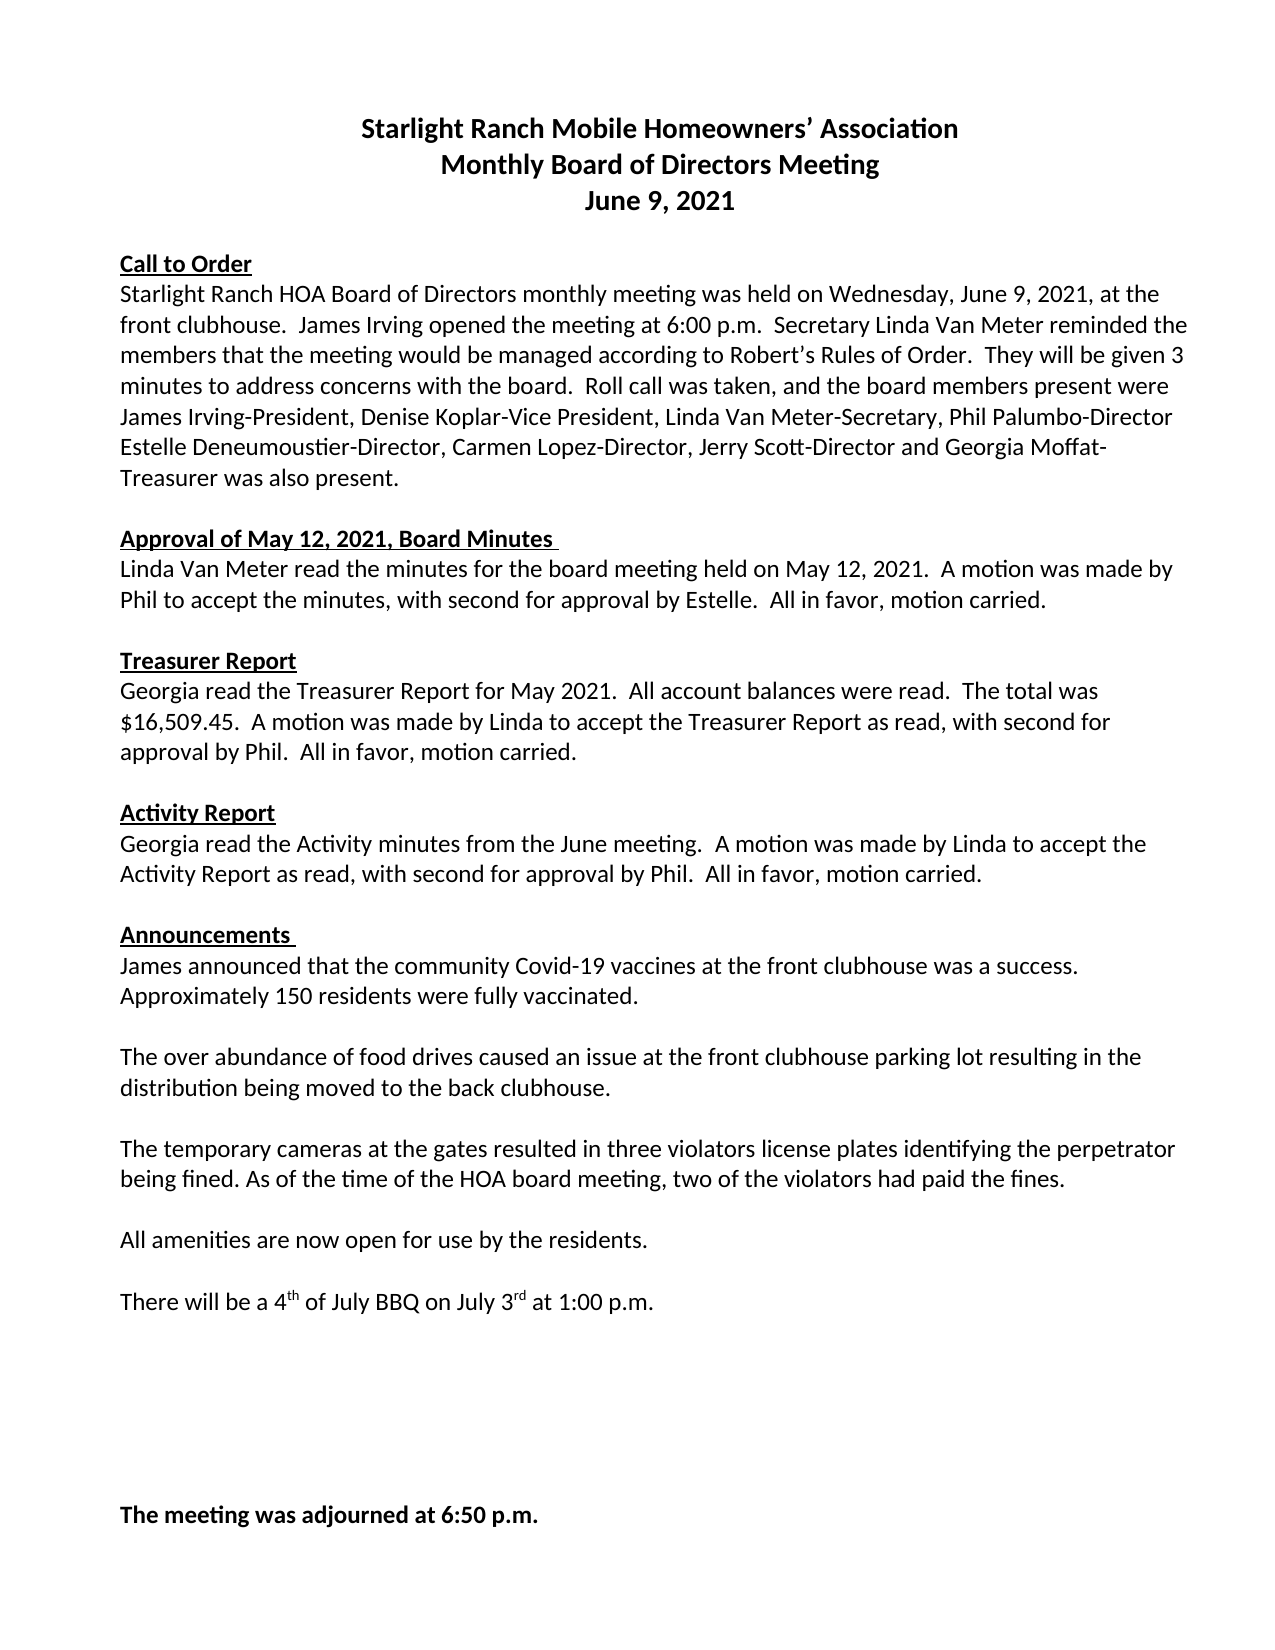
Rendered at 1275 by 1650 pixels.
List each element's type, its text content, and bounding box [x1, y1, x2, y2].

text Call to Order [120, 248, 1200, 278]
text There will be a 4th of July BBQ on July 3rd at 1:00 p.m. [120, 1286, 1200, 1316]
text Treasurer Report [120, 645, 1200, 675]
text The over abundance of food drives caused an issue at the front clubhouse parking lot resulting in the distribution being moved to the back clubhouse. [120, 1042, 1200, 1103]
text The temporary cameras at the gates resulted in three violators license plates identifying the perpetrator being fined. As of the time of the HOA board meeting, two of the violators had paid the fines. [120, 1133, 1200, 1194]
text Activity Report [120, 797, 1200, 828]
text Georgia read the Activity minutes from the June meeting. A motion was made by Linda to accept the Activity Report as read, with second for approval by Phil. All in favor, motion carried. [120, 828, 1200, 889]
text Starlight Ranch Mobile Homeowners’ Association [120, 111, 1200, 146]
text The meeting was adjourned at 6:50 p.m. [120, 1499, 1200, 1530]
text Monthly Board of Directors Meeting [120, 146, 1200, 182]
text Starlight Ranch HOA Board of Directors monthly meeting was held on Wednesday, June 9, 2021, at the front clubhouse. James Irving opened the meeting at 6:00 p.m. Secretary Linda Van Meter reminded the members that the meeting would be managed according to Robert’s Rules of Order. They will be given 3 minutes to address concerns with the board. Roll call was taken, and the board members present were James Irving-President, Denise Koplar-Vice President, Linda Van Meter-Secretary, Phil Palumbo-Director Estelle Deneumoustier-Director, Carmen Lopez-Director, Jerry Scott-Director and Georgia Moffat-Treasurer was also present. [120, 278, 1200, 492]
text Linda Van Meter read the minutes for the board meeting held on May 12, 2021. A motion was made by Phil to accept the minutes, with second for approval by Estelle. All in favor, motion carried. [120, 553, 1200, 614]
text Approval of May 12, 2021, Board Minutes [120, 523, 1200, 553]
text Georgia read the Treasurer Report for May 2021. All account balances were read. The total was $16,509.45. A motion was made by Linda to accept the Treasurer Report as read, with second for approval by Phil. All in favor, motion carried. [120, 675, 1200, 767]
text June 9, 2021 [120, 182, 1200, 217]
text All amenities are now open for use by the residents. [120, 1225, 1200, 1255]
text Announcements [120, 919, 1200, 950]
text James announced that the community Covid-19 vaccines at the front clubhouse was a success. Approximately 150 residents were fully vaccinated. [120, 950, 1200, 1011]
